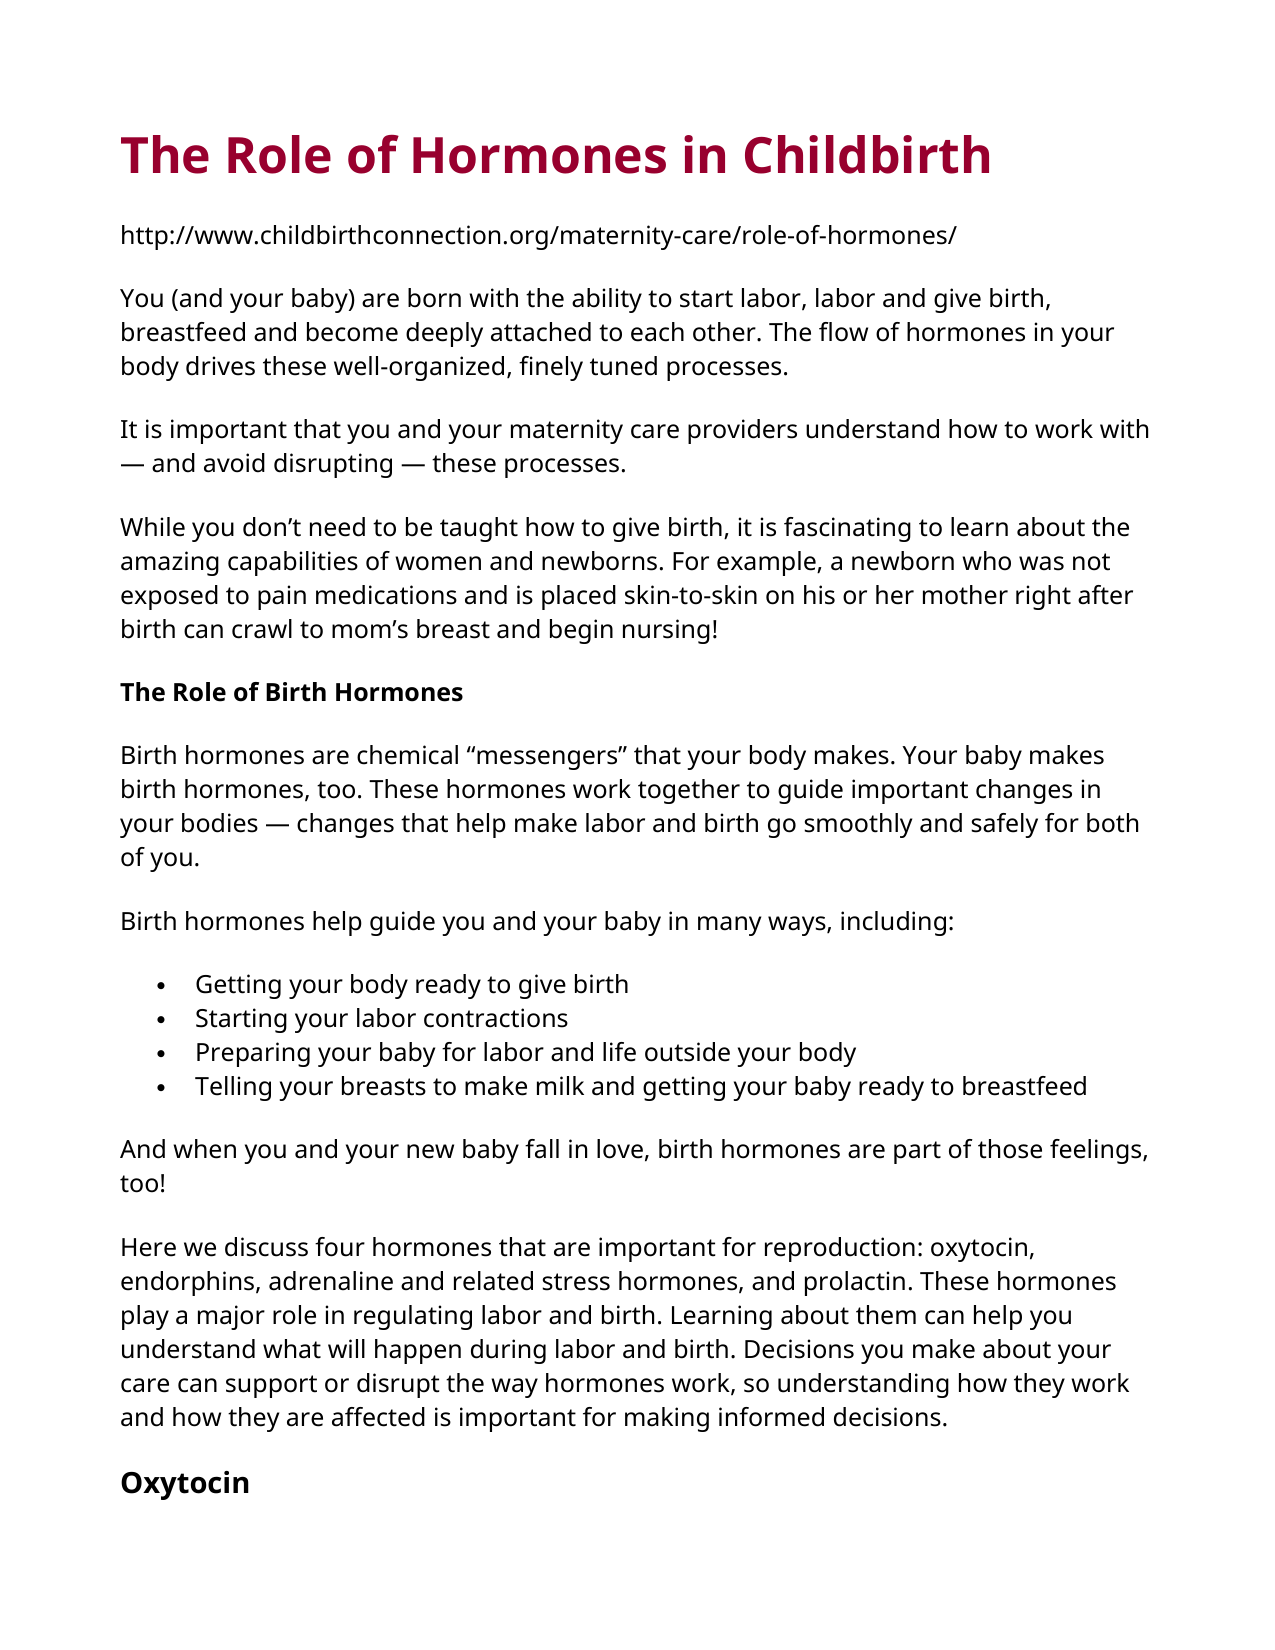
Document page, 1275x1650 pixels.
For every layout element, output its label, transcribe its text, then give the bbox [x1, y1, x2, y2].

text Birth hormones are chemical “messengers” that your body makes. Your baby makes birth hormones, too. These hormones work together to guide important changes in your bodies — changes that help make labor and birth go smoothly and safely for both of you. [120, 738, 1155, 874]
text Here we discuss four hormones that are important for reproduction: oxytocin, endorphins, adrenaline and related stress hormones, and prolactin. These hormones play a major role in regulating labor and birth. Learning about them can help you understand what will happen during labor and birth. Decisions you make about your care can support or disrupt the way hormones work, so understanding how they work and how they are affected is important for making informed decisions. [120, 1229, 1155, 1433]
text Oxytocin [120, 1463, 1155, 1502]
text You (and your baby) are born with the ability to start labor, labor and give birth, breastfeed and become deeply attached to each other. The flow of hormones in your body drives these well-organized, finely tuned processes. [120, 281, 1155, 383]
list Preparing your baby for labor and life outside your body [157, 1034, 1155, 1069]
text The Role of Birth Hormones [120, 674, 1155, 709]
list Starting your labor contractions [157, 1001, 1155, 1034]
text It is important that you and your maternity care providers understand how to work with — and avoid disrupting — these processes. [120, 412, 1155, 480]
text Birth hormones help guide you and your baby in many ways, including: [120, 903, 1155, 937]
list Getting your body ready to give birth [157, 966, 1155, 1001]
text The Role of Hormones in Childbirth [120, 120, 1155, 188]
text While you don’t need to be taught how to give birth, it is fascinating to learn about the amazing capabilities of women and newborns. For example, a newborn who was not exposed to pain medications and is placed skin-to-skin on his or her mother right after birth can crawl to mom’s breast and begin nursing! [120, 509, 1155, 645]
text http://www.childbirthconnection.org/maternity-care/role-of-hormones/ [120, 217, 1155, 251]
list Telling your breasts to make milk and getting your baby ready to breastfeed [157, 1069, 1155, 1103]
text And when you and your new baby fall in love, birth hormones are part of those feelings, too! [120, 1132, 1155, 1200]
